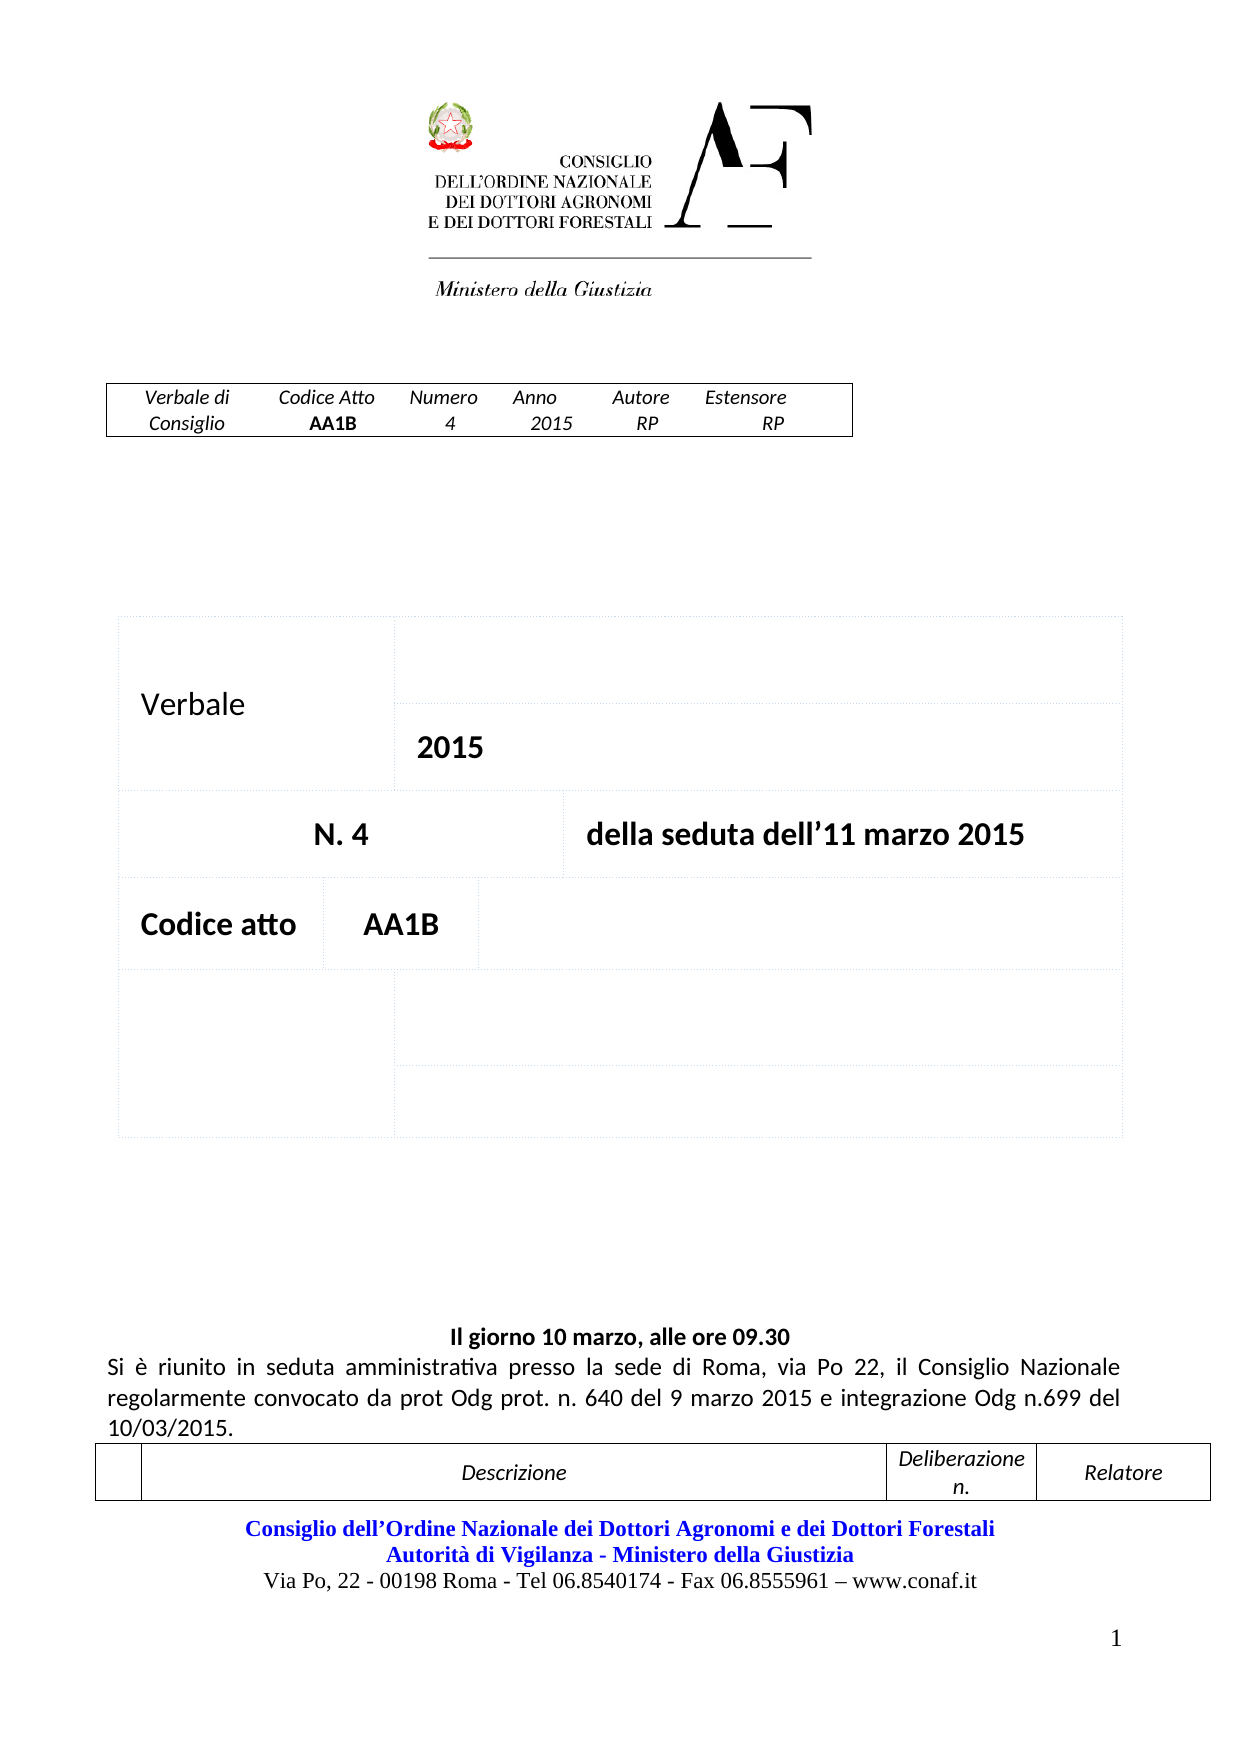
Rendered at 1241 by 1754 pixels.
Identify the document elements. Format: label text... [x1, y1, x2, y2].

table_header [394, 616, 1122, 703]
table_cell RP [694, 409, 852, 436]
table_header [96, 1444, 141, 1500]
table_cell 2015 [502, 409, 601, 436]
table_cell [394, 1065, 1122, 1137]
table_cell [394, 969, 1122, 1065]
table_cell AA1B [323, 877, 479, 968]
table_cell 4 [398, 409, 502, 436]
table_cell [479, 877, 1122, 968]
table_header Verbale di Consiglio [107, 384, 267, 436]
table_cell AA1B [268, 409, 398, 436]
table_cell RP [601, 409, 693, 436]
table_header Anno [502, 384, 601, 409]
table_cell 2015 [394, 703, 1122, 790]
table_header Estensore [694, 384, 852, 409]
table_cell [118, 969, 394, 1137]
text Il giorno 10 marzo, alle ore 09.30 [118, 1321, 1122, 1351]
picture [428, 102, 812, 296]
table_header Descrizione [142, 1444, 886, 1500]
table_header Verbale [118, 616, 394, 790]
text Si è riunito in seduta amministrativa presso la sede di Roma, via Po 22, il Consiglio Nazionale regolarmente convocato da prot Odg prot. n. 640 del 9 marzo 2015 e integrazione Odg n.699 del 10/03/2015. [107, 1351, 1122, 1443]
table_header Deliberazione n. [887, 1444, 1036, 1500]
table_cell della seduta dell’11 marzo 2015 [564, 790, 1122, 877]
table_header Numero [398, 384, 502, 409]
table_header Autore [601, 384, 693, 409]
table_header Relatore [1037, 1444, 1210, 1500]
table_header Codice Atto [268, 384, 398, 409]
table_cell Codice atto [118, 877, 323, 968]
table_cell N. 4 [118, 790, 564, 877]
